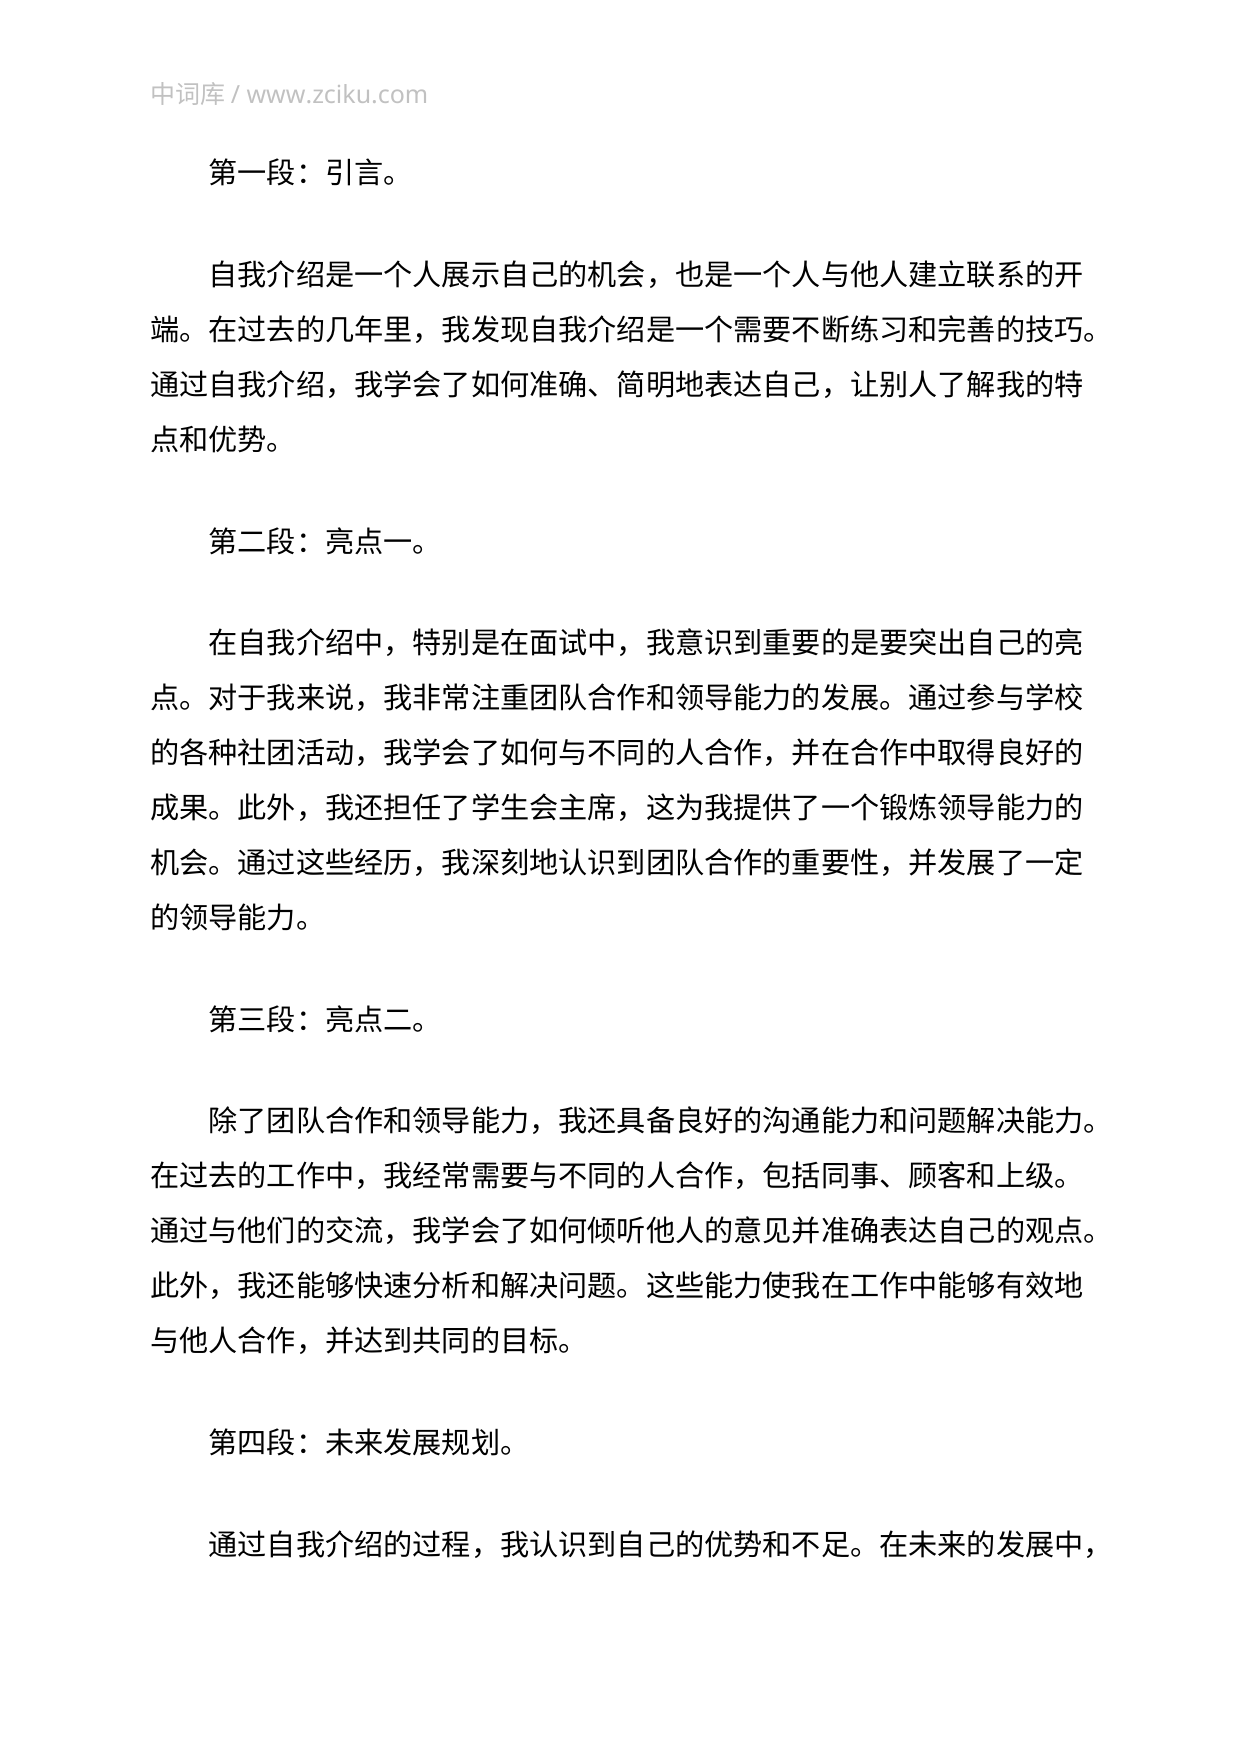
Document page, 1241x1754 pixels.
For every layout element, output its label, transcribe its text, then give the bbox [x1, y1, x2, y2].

text 第三段：亮点二。 [150, 996, 1090, 1038]
text 除了团队合作和领导能力，我还具备良好的沟通能力和问题解决能力。在过去的工作中，我经常需要与不同的人合作，包括同事、顾客和上级。通过与他们的交流，我学会了如何倾听他人的意见并准确表达自己的观点。此外，我还能够快速分析和解决问题。这些能力使我在工作中能够有效地与他人合作，并达到共同的目标。 [150, 1098, 1090, 1360]
text 在自我介绍中，特别是在面试中，我意识到重要的是要突出自己的亮点。对于我来说，我非常注重团队合作和领导能力的发展。通过参与学校的各种社团活动，我学会了如何与不同的人合作，并在合作中取得良好的成果。此外，我还担任了学生会主席，这为我提供了一个锻炼领导能力的机会。通过这些经历，我深刻地认识到团队合作的重要性，并发展了一定的领导能力。 [150, 620, 1090, 937]
text 自我介绍是一个人展示自己的机会，也是一个人与他人建立联系的开端。在过去的几年里，我发现自我介绍是一个需要不断练习和完善的技巧。通过自我介绍，我学会了如何准确、简明地表达自己，让别人了解我的特点和优势。 [150, 252, 1090, 459]
text 第四段：未来发展规划。 [150, 1419, 1090, 1462]
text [150, 1521, 1090, 1563]
text 第二段：亮点一。 [150, 518, 1090, 561]
text 第一段：引言。 [150, 150, 1090, 192]
